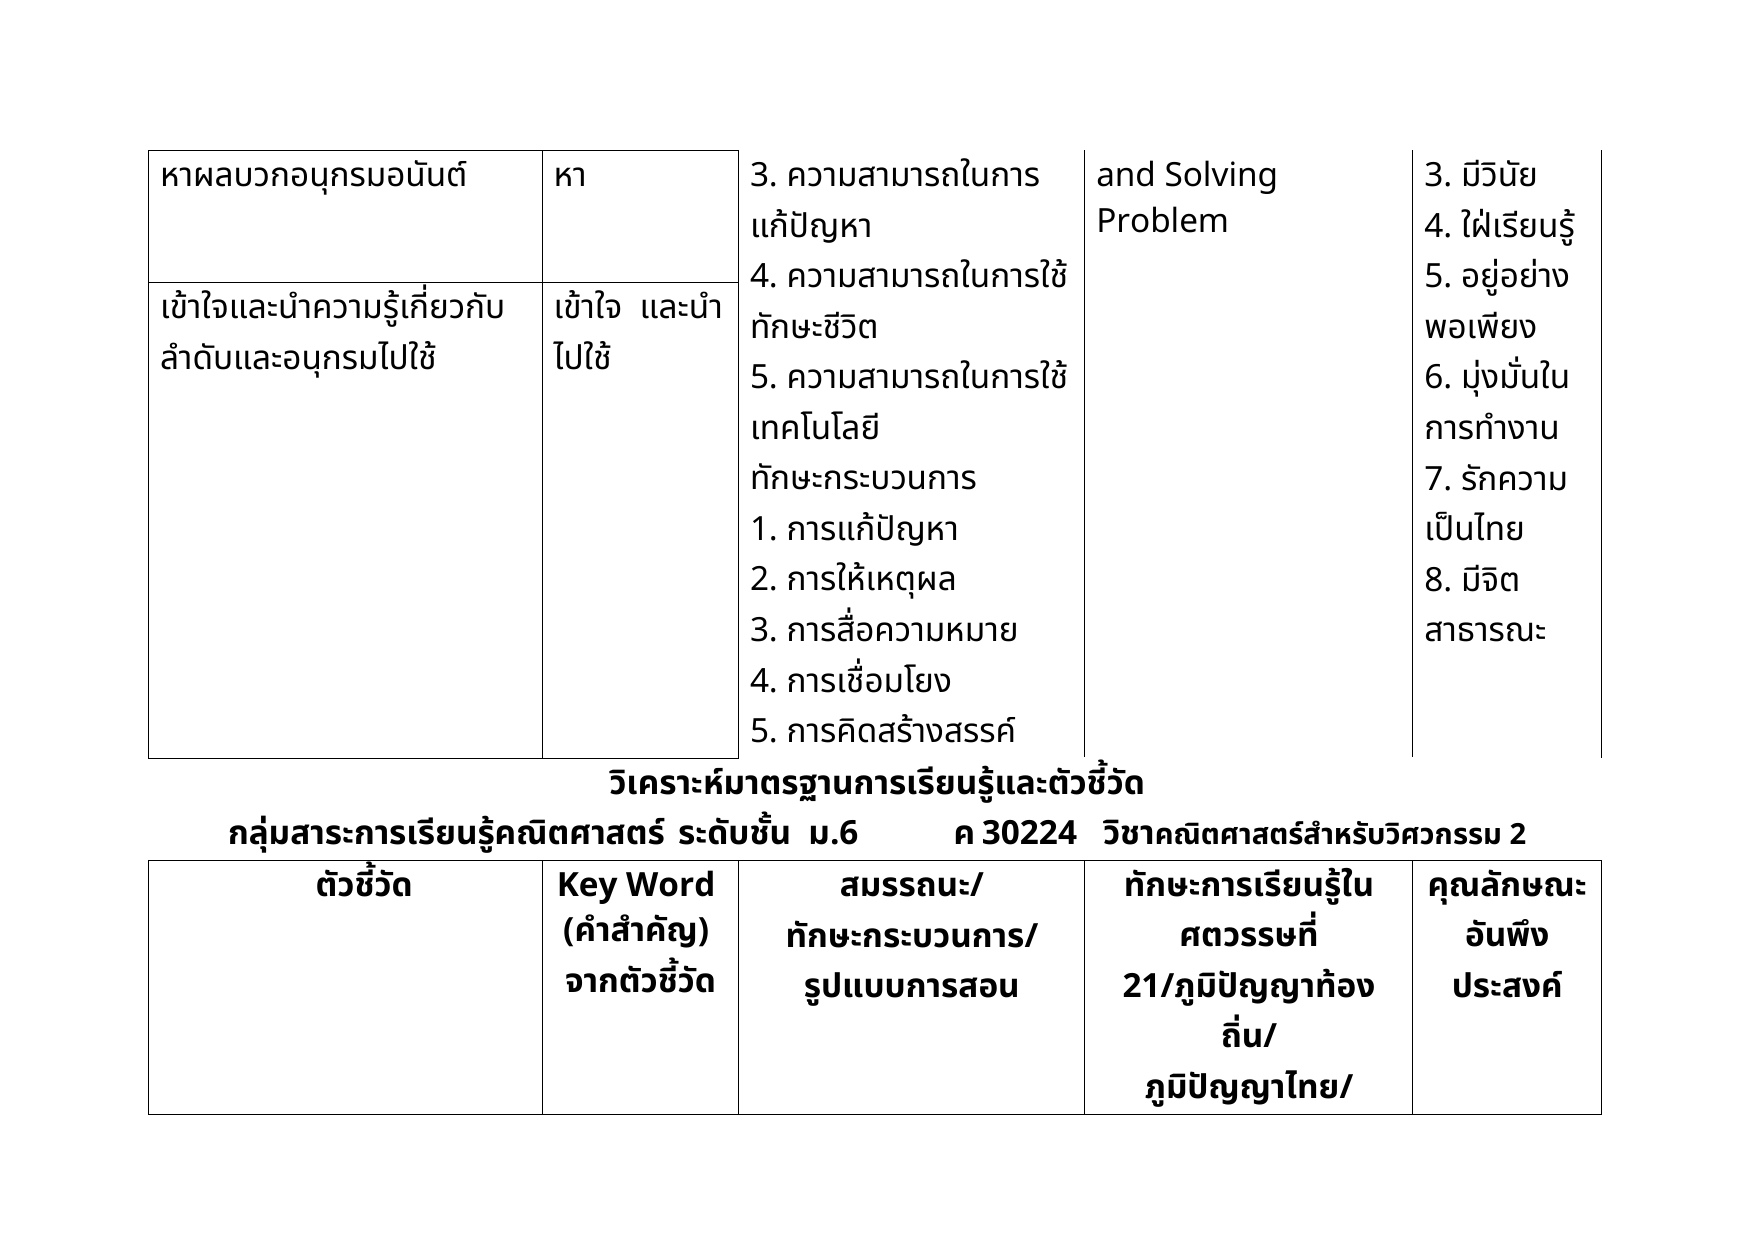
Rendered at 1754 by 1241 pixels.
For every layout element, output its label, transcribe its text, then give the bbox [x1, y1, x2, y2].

table_cell หาผลบวกอนุกรมอนันต์ [149, 151, 542, 282]
table_cell เข้าใจและนำความรู้เกี่ยวกับลำดับและอนุกรมไปใช้ [149, 283, 542, 758]
table_header ตัวชี้วัด [149, 861, 542, 1113]
text กลุ่มสาระการเรียนรู้คณิตศาสตร์ ระดับชั้น ม.6 ค30224 วิชาคณิตศาสตร์สำหรับวิศวกรรม 2 [150, 809, 1604, 860]
table_cell หา [543, 151, 738, 282]
table_cell เข้าใจ และนำไปใช้ [543, 283, 738, 758]
text วิเคราะห์มาตรฐานการเรียนรู้และตัวชี้วัด [150, 759, 1604, 809]
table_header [1413, 861, 1601, 1113]
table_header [1085, 861, 1412, 1113]
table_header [543, 861, 738, 1113]
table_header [739, 861, 1084, 1113]
